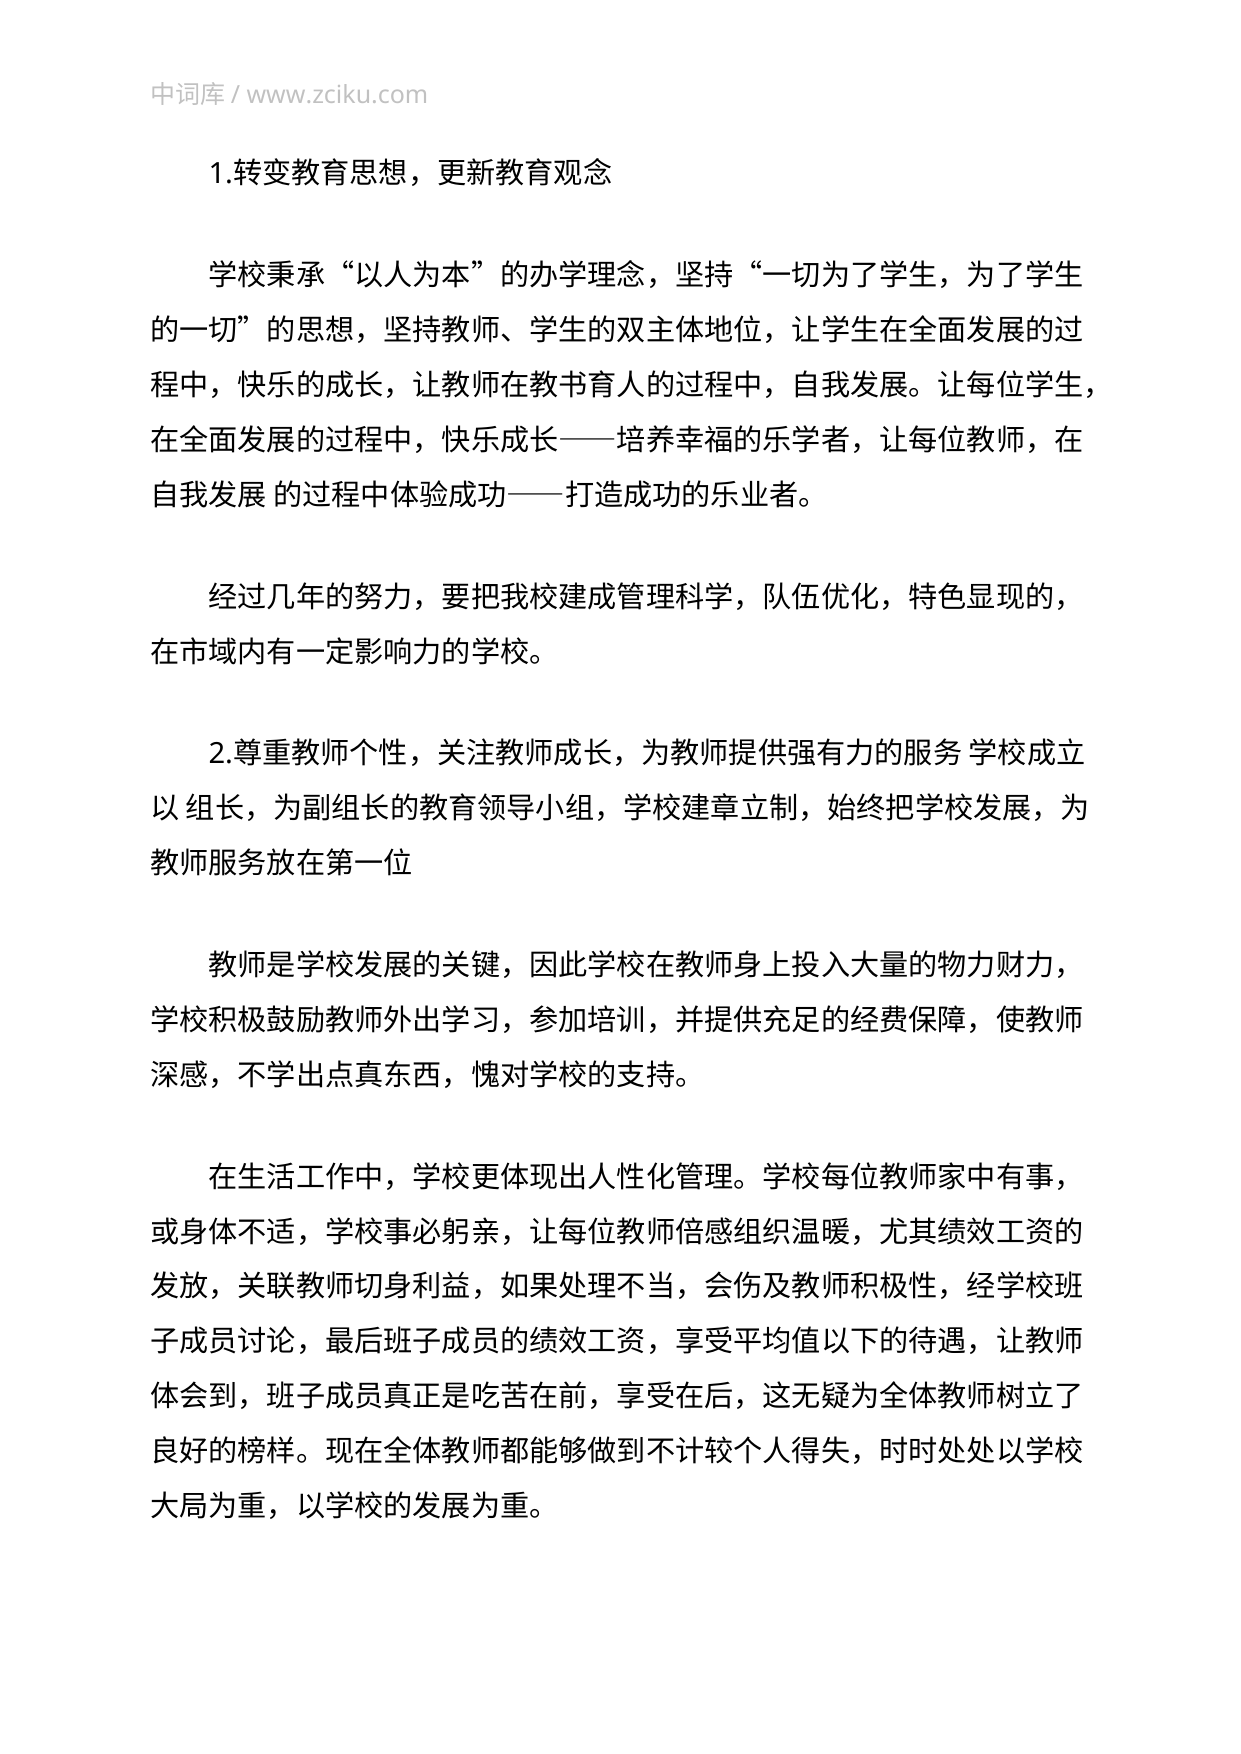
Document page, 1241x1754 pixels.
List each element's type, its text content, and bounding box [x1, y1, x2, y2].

text 教师是学校发展的关键，因此学校在教师身上投入大量的物力财力，学校积极鼓励教师外出学习，参加培训，并提供充足的经费保障，使教师深感，不学出点真东西，愧对学校的支持。 [150, 942, 1090, 1094]
text 在生活工作中，学校更体现出人性化管理。学校每位教师家中有事，或身体不适，学校事必躬亲，让每位教师倍感组织温暖，尤其绩效工资的发放，关联教师切身利益，如果处理不当，会伤及教师积极性，经学校班子成员讨论，最后班子成员的绩效工资，享受平均值以下的待遇，让教师体会到，班子成员真正是吃苦在前，享受在后，这无疑为全体教师树立了良好的榜样。现在全体教师都能够做到不计较个人得失，时时处处以学校大局为重，以学校的发展为重。 [150, 1153, 1090, 1525]
text 经过几年的努力，要把我校建成管理科学，队伍优化，特色显现的，在市域内有一定影响力的学校。 [150, 573, 1090, 671]
text 学校秉承“以人为本”的办学理念，坚持“一切为了学生，为了学生的一切”的思想，坚持教师、学生的双主体地位，让学生在全面发展的过程中，快乐的成长，让教师在教书育人的过程中，自我发展。让每位学生，在全面发展的过程中，快乐成长——培养幸福的乐学者，让每位教师，在自我发展 的过程中体验成功——打造成功的乐业者。 [150, 252, 1090, 514]
text 2.尊重教师个性，关注教师成长，为教师提供强有力的服务 学校成立以 组长，为副组长的教育领导小组，学校建章立制，始终把学校发展，为教师服务放在第一位 [150, 730, 1090, 882]
text 1.转变教育思想，更新教育观念 [150, 150, 1090, 192]
